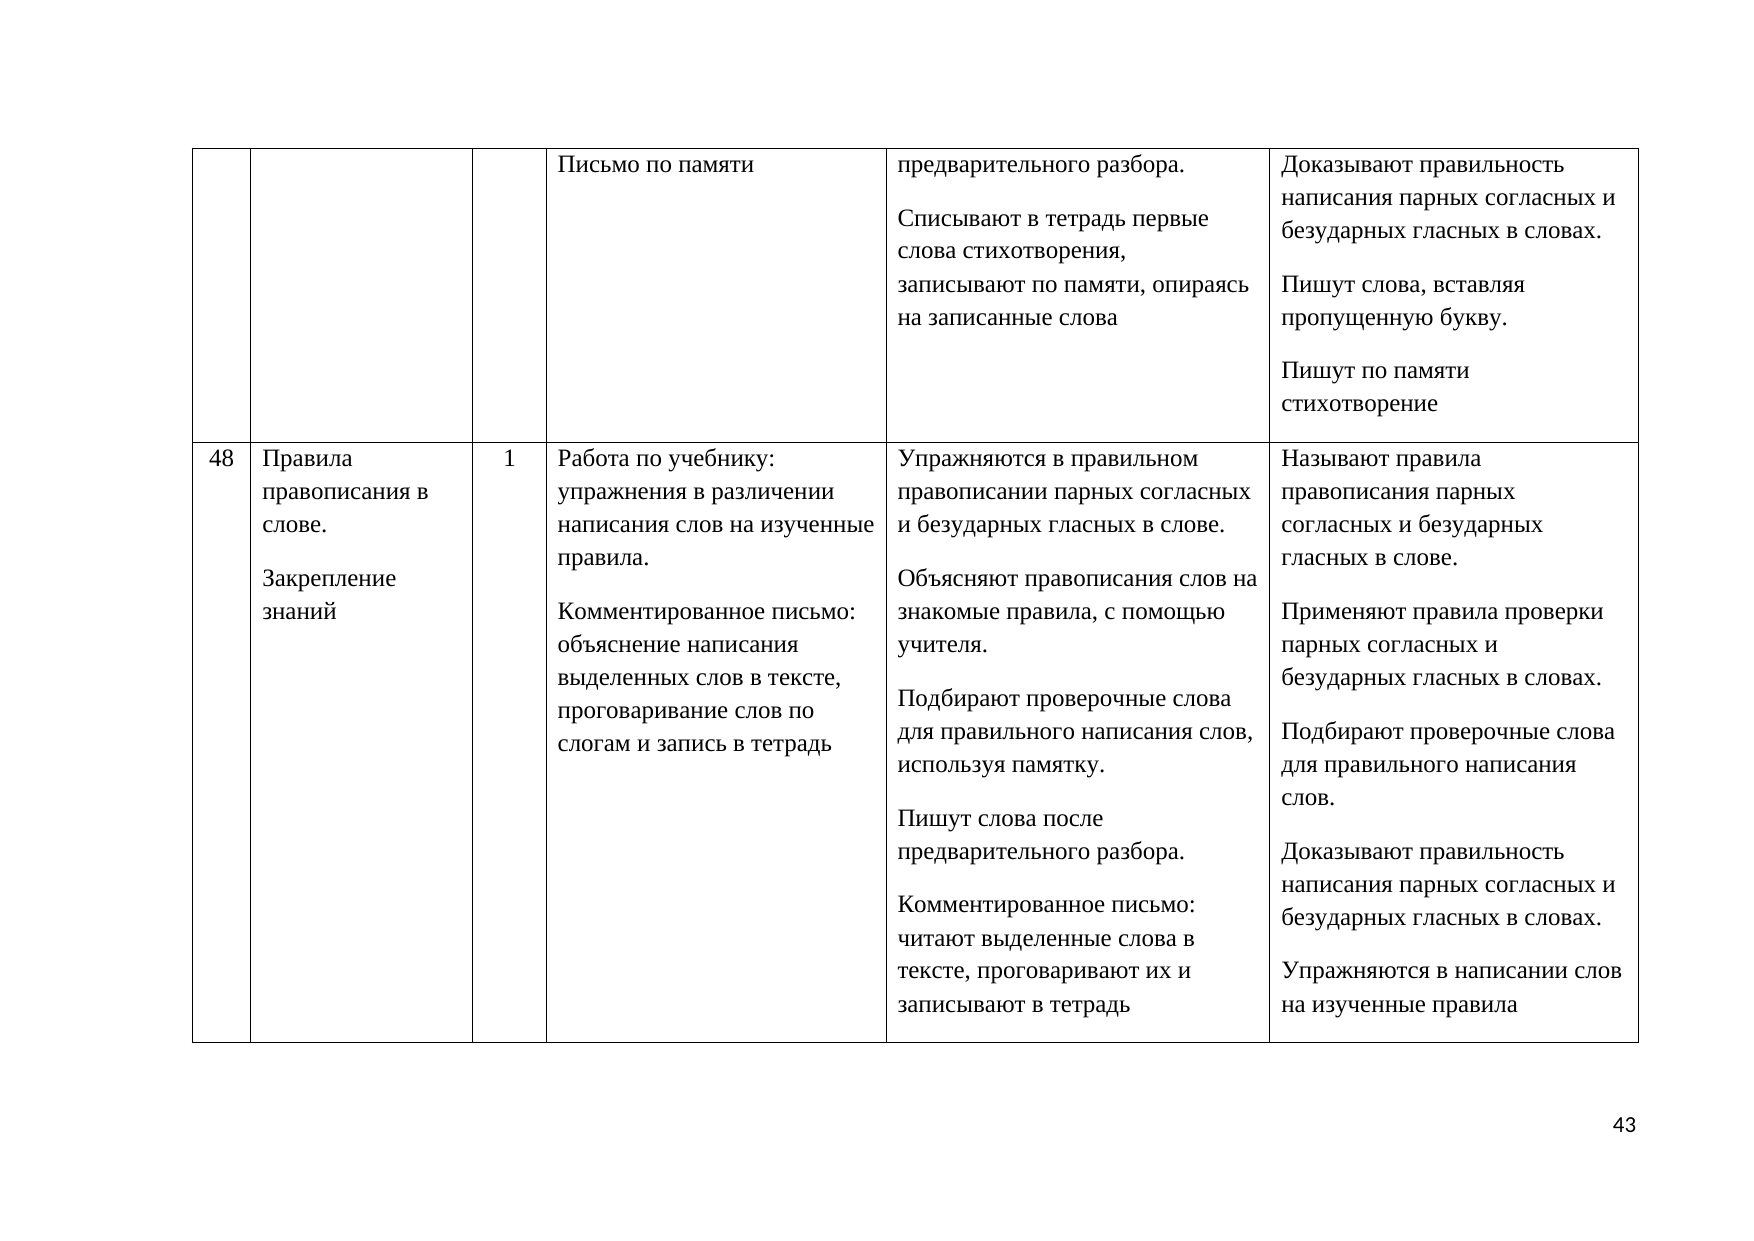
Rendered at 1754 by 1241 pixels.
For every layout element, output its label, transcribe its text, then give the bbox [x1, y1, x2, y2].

table_cell 1 [473, 443, 546, 1042]
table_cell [547, 443, 886, 1042]
table_cell 1 [473, 149, 546, 442]
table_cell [251, 443, 472, 1042]
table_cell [887, 443, 1269, 1042]
table_cell 47 [193, 149, 250, 442]
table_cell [1270, 149, 1638, 442]
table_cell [547, 149, 886, 442]
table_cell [251, 149, 472, 442]
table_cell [887, 149, 1269, 442]
table_cell 48 [193, 443, 250, 1042]
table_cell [1270, 443, 1638, 1042]
